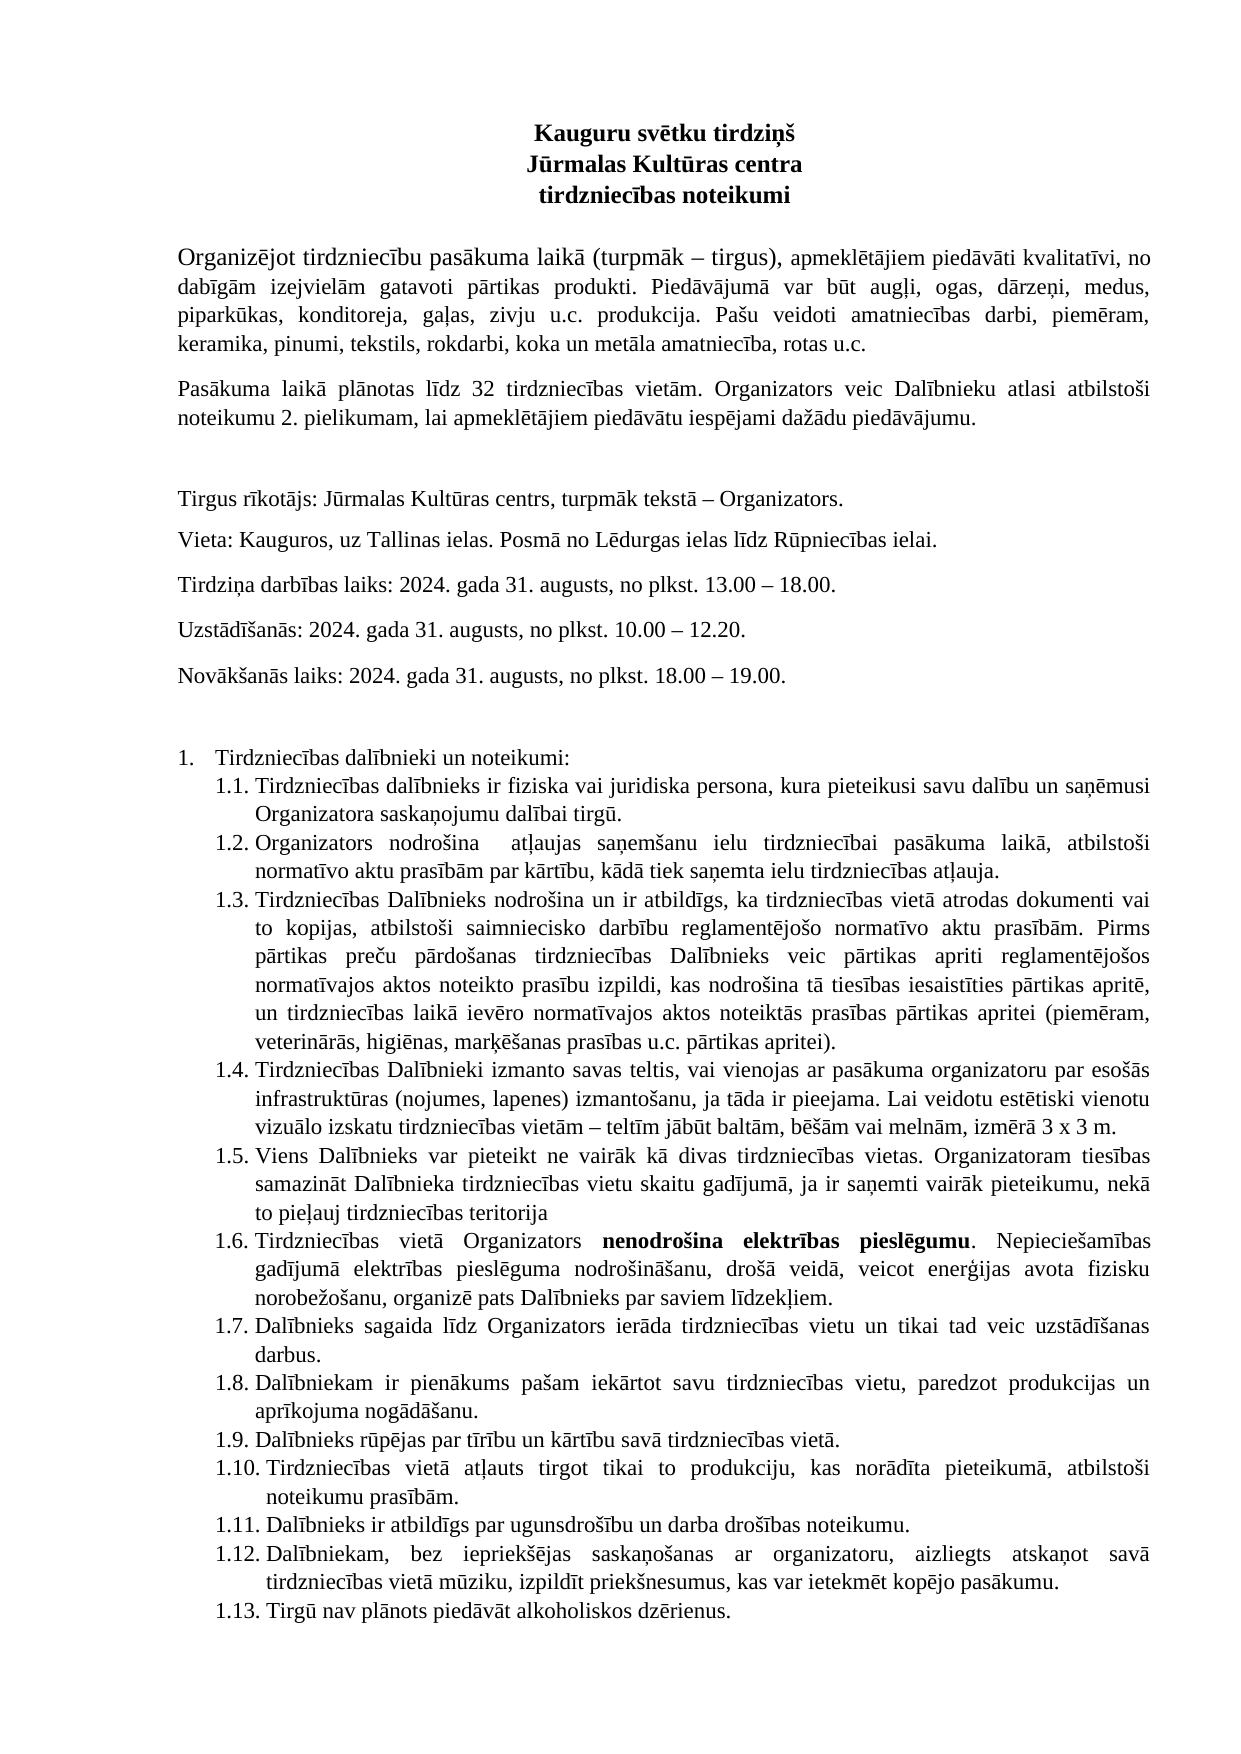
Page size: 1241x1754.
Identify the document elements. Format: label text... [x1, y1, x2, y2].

list Dalībniekam ir pienākums pašam iekārtot savu tirdzniecības vietu, paredzot produkcijas un aprīkojuma nogādāšanu. [215, 1369, 1152, 1424]
text tirdzniecības noteikumi [177, 180, 1152, 209]
list Tirdzniecības Dalībnieki izmanto savas teltis, vai vienojas ar pasākuma organizatoru par esošās infrastruktūras (nojumes, lapenes) izmantošanu, ja tāda ir pieejama. Lai veidotu estētiski vienotu vizuālo izskatu tirdzniecības vietām – teltīm jābūt baltām, bēšām vai melnām, izmērā 3 x 3 m. [215, 1056, 1152, 1139]
list Tirdzniecības dalībnieks ir fiziska vai juridiska persona, kura pieteikusi savu dalību un saņēmusi Organizatora saskaņojumu dalībai tirgū. [215, 772, 1152, 827]
list Dalībnieks sagaida līdz Organizators ierāda tirdzniecības vietu un tikai tad veic uzstādīšanas darbus. [214, 1312, 1152, 1367]
list Tirdzniecības vietā Organizators nenodrošina elektrības pieslēgumu. Nepieciešamības gadījumā elektrības pieslēguma nodrošināšanu, drošā veidā, veicot enerģijas avota fizisku norobežošanu, organizē pats Dalībnieks par saviem līdzekļiem. [214, 1227, 1152, 1310]
list Tirdzniecības dalībnieki un noteikumi: [177, 743, 1152, 770]
list Tirgū nav plānots piedāvāt alkoholiskos dzērienus. [215, 1597, 1152, 1623]
text Tirgus rīkotājs: Jūrmalas Kultūras centrs, turpmāk tekstā – Organizators. [177, 485, 1152, 512]
list Tirdzniecības Dalībnieks nodrošina un ir atbildīgs, ka tirdzniecības vietā atrodas dokumenti vai to kopijas, atbilstoši saimniecisko darbību reglamentējošo normatīvo aktu prasībām. Pirms pārtikas preču pārdošanas tirdzniecības Dalībnieks veic pārtikas apriti reglamentējošos normatīvajos aktos noteikto prasību izpildi, kas nodrošina tā tiesības iesaistīties pārtikas apritē, un tirdzniecības laikā ievēro normatīvajos aktos noteiktās prasības pārtikas apritei (piemēram, veterinārās, higiēnas, marķēšanas prasības u.c. pārtikas apritei). [215, 886, 1152, 1054]
text Novākšanās laiks: 2024. gada 31. augusts, no plkst. 18.00 – 19.00. [177, 662, 1152, 688]
list Tirdzniecības vietā atļauts tirgot tikai to produkciju, kas norādīta pieteikumā, atbilstoši noteikumu prasībām. [215, 1454, 1152, 1509]
text Kauguru svētku tirdziņš [177, 118, 1152, 147]
text Organizējot tirdzniecību pasākuma laikā (turpmāk – tirgus), apmeklētājiem piedāvāti kvalitatīvi, no dabīgām izejvielām gatavoti pārtikas produkti. Piedāvājumā var būt augļi, ogas, dārzeņi, medus, piparkūkas, konditoreja, gaļas, zivju u.c. produkcija. Pašu veidoti amatniecības darbi, piemēram, keramika, pinumi, tekstils, rokdarbi, koka un metāla amatniecība, rotas u.c. [177, 242, 1152, 356]
list Dalībnieks ir atbildīgs par ugunsdrošību un darba drošības noteikumu. [215, 1511, 1152, 1538]
text Uzstādīšanās: 2024. gada 31. augusts, no plkst. 10.00 – 12.20. [177, 617, 1152, 643]
text Pasākuma laikā plānotas līdz 32 tirdzniecības vietām. Organizators veic Dalībnieku atlasi atbilstoši noteikumu 2. pielikumam, lai apmeklētājiem piedāvātu iespējami dažādu piedāvājumu. [177, 375, 1152, 430]
text Tirdziņa darbības laiks: 2024. gada 31. augusts, no plkst. 13.00 – 18.00. [177, 571, 1152, 598]
list Organizators nodrošina atļaujas saņemšanu ielu tirdzniecībai pasākuma laikā, atbilstoši normatīvo aktu prasībām par kārtību, kādā tiek saņemta ielu tirdzniecības atļauja. [215, 829, 1152, 884]
list Viens Dalībnieks var pieteikt ne vairāk kā divas tirdzniecības vietas. Organizatoram tiesības samazināt Dalībnieka tirdzniecības vietu skaitu gadījumā, ja ir saņemti vairāk pieteikumu, nekā to pieļauj tirdzniecības teritorija [215, 1142, 1152, 1225]
text Jūrmalas Kultūras centra [177, 149, 1152, 178]
list Dalībniekam, bez iepriekšējas saskaņošanas ar organizatoru, aizliegts atskaņot savā tirdzniecības vietā mūziku, izpildīt priekšnesumus, kas var ietekmēt kopējo pasākumu. [215, 1540, 1152, 1594]
text Vieta: Kauguros, uz Tallinas ielas. Posmā no Lēdurgas ielas līdz Rūpniecības ielai. [177, 526, 1152, 553]
list Dalībnieks rūpējas par tīrību un kārtību savā tirdzniecības vietā. [215, 1426, 1152, 1452]
